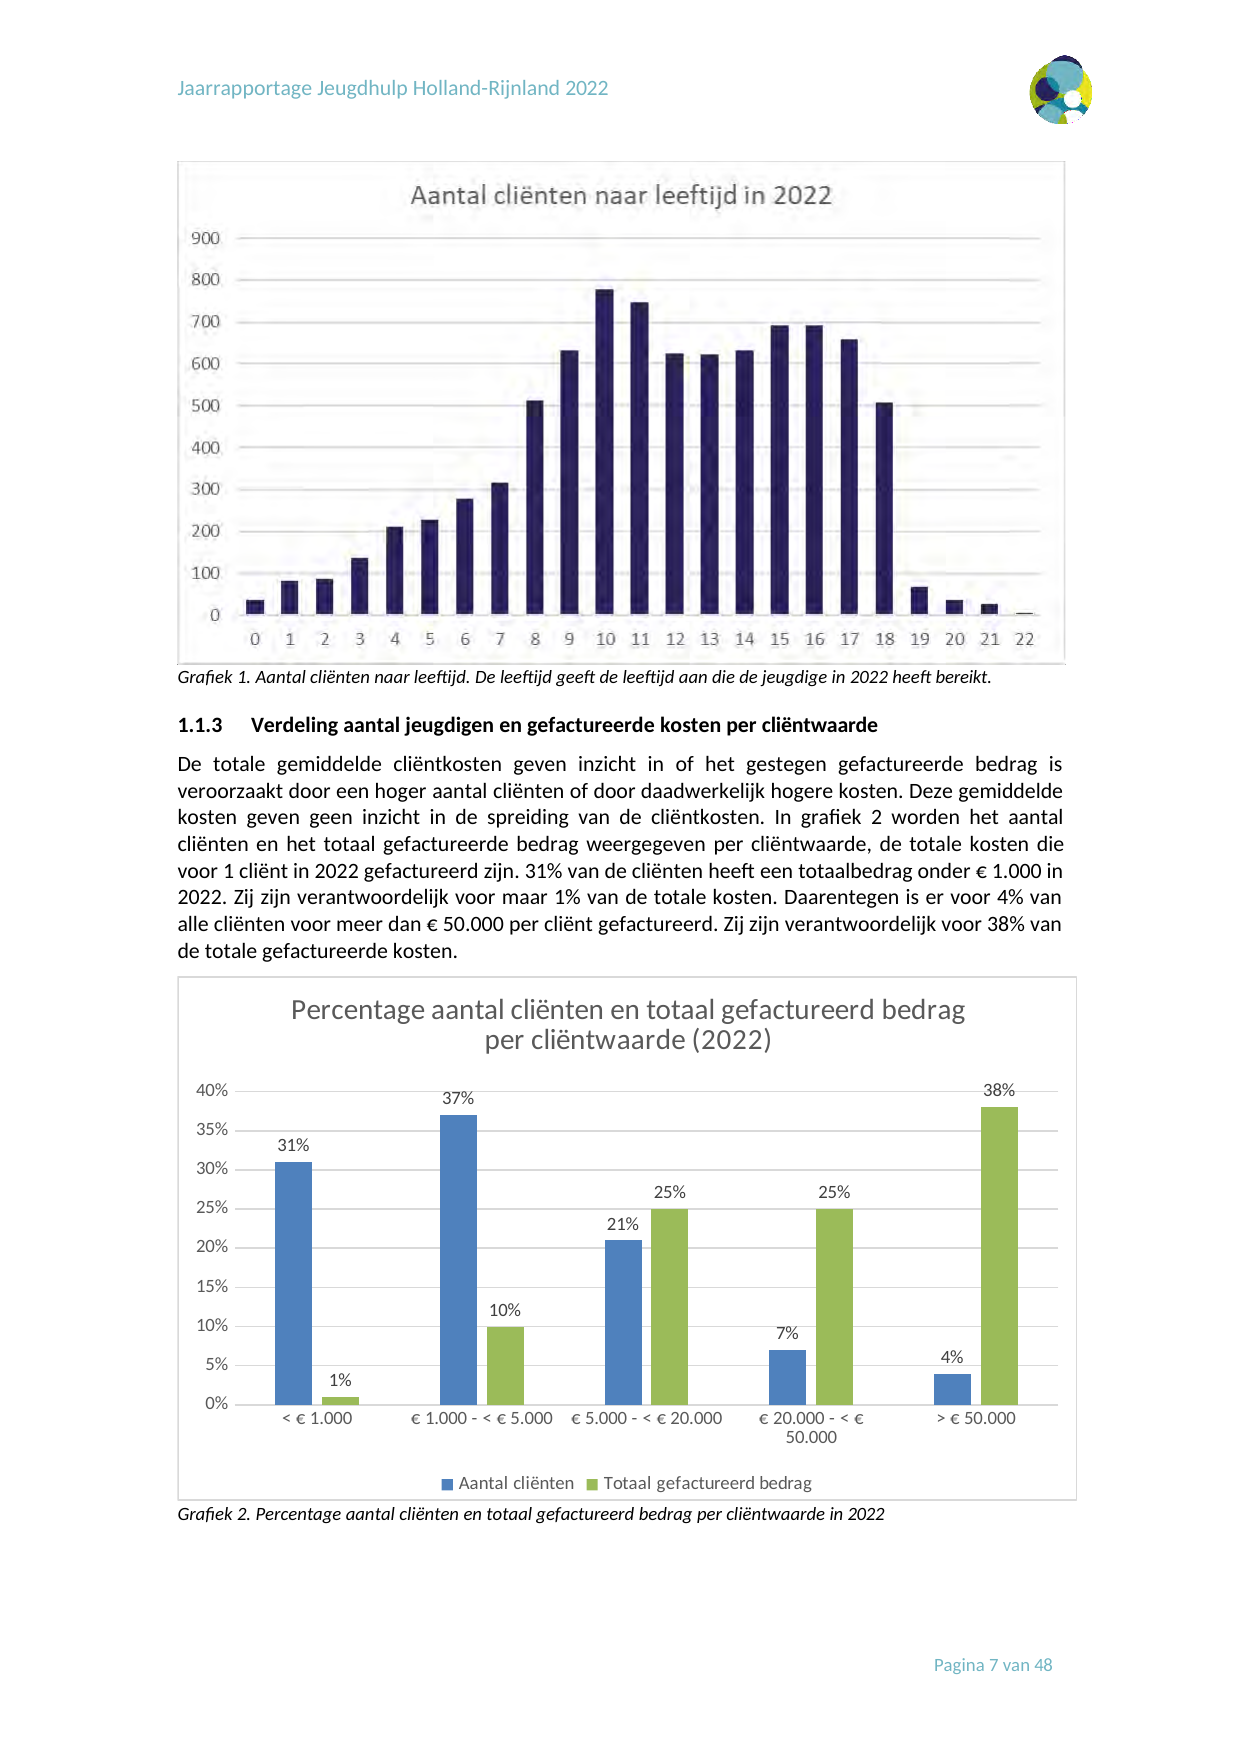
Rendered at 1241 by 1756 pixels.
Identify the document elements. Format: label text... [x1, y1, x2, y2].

text Grafiek 2. Percentage aantal cliënten en totaal gefactureerd bedrag per cliëntwaarde in 2022 [177, 1502, 1090, 1525]
picture [1029, 55, 1092, 124]
picture [177, 161, 1066, 665]
list Verdeling aantal jeugdigen en gefactureerde kosten per cliëntwaarde [177, 711, 1090, 738]
text De totale gemiddelde cliëntkosten geven inzicht in of het gestegen gefactureerde bedrag is veroorzaakt door een hoger aantal cliënten of door daadwerkelijk hogere kosten. Deze gemiddelde kosten geven geen inzicht in de spreiding van de cliëntkosten. In grafiek 2 worden het aantal cliënten en het totaal gefactureerde bedrag weergegeven per cliëntwaarde, de totale kosten die voor 1 cliënt in 2022 gefactureerd zijn. 31% van de cliënten heeft een totaalbedrag onder € 1.000 in 2022. Zij zijn verantwoordelijk voor maar 1% van de totale kosten. Daarentegen is er voor 4% van alle cliënten voor meer dan € 50.000 per cliënt gefactureerd. Zij zijn verantwoordelijk voor 38% van de totale gefactureerde kosten. [177, 750, 1064, 963]
text Grafiek 1. Aantal cliënten naar leeftijd. De leeftijd geeft de leeftijd aan die de jeugdige in 2022 heeft bereikt. [177, 665, 1090, 688]
